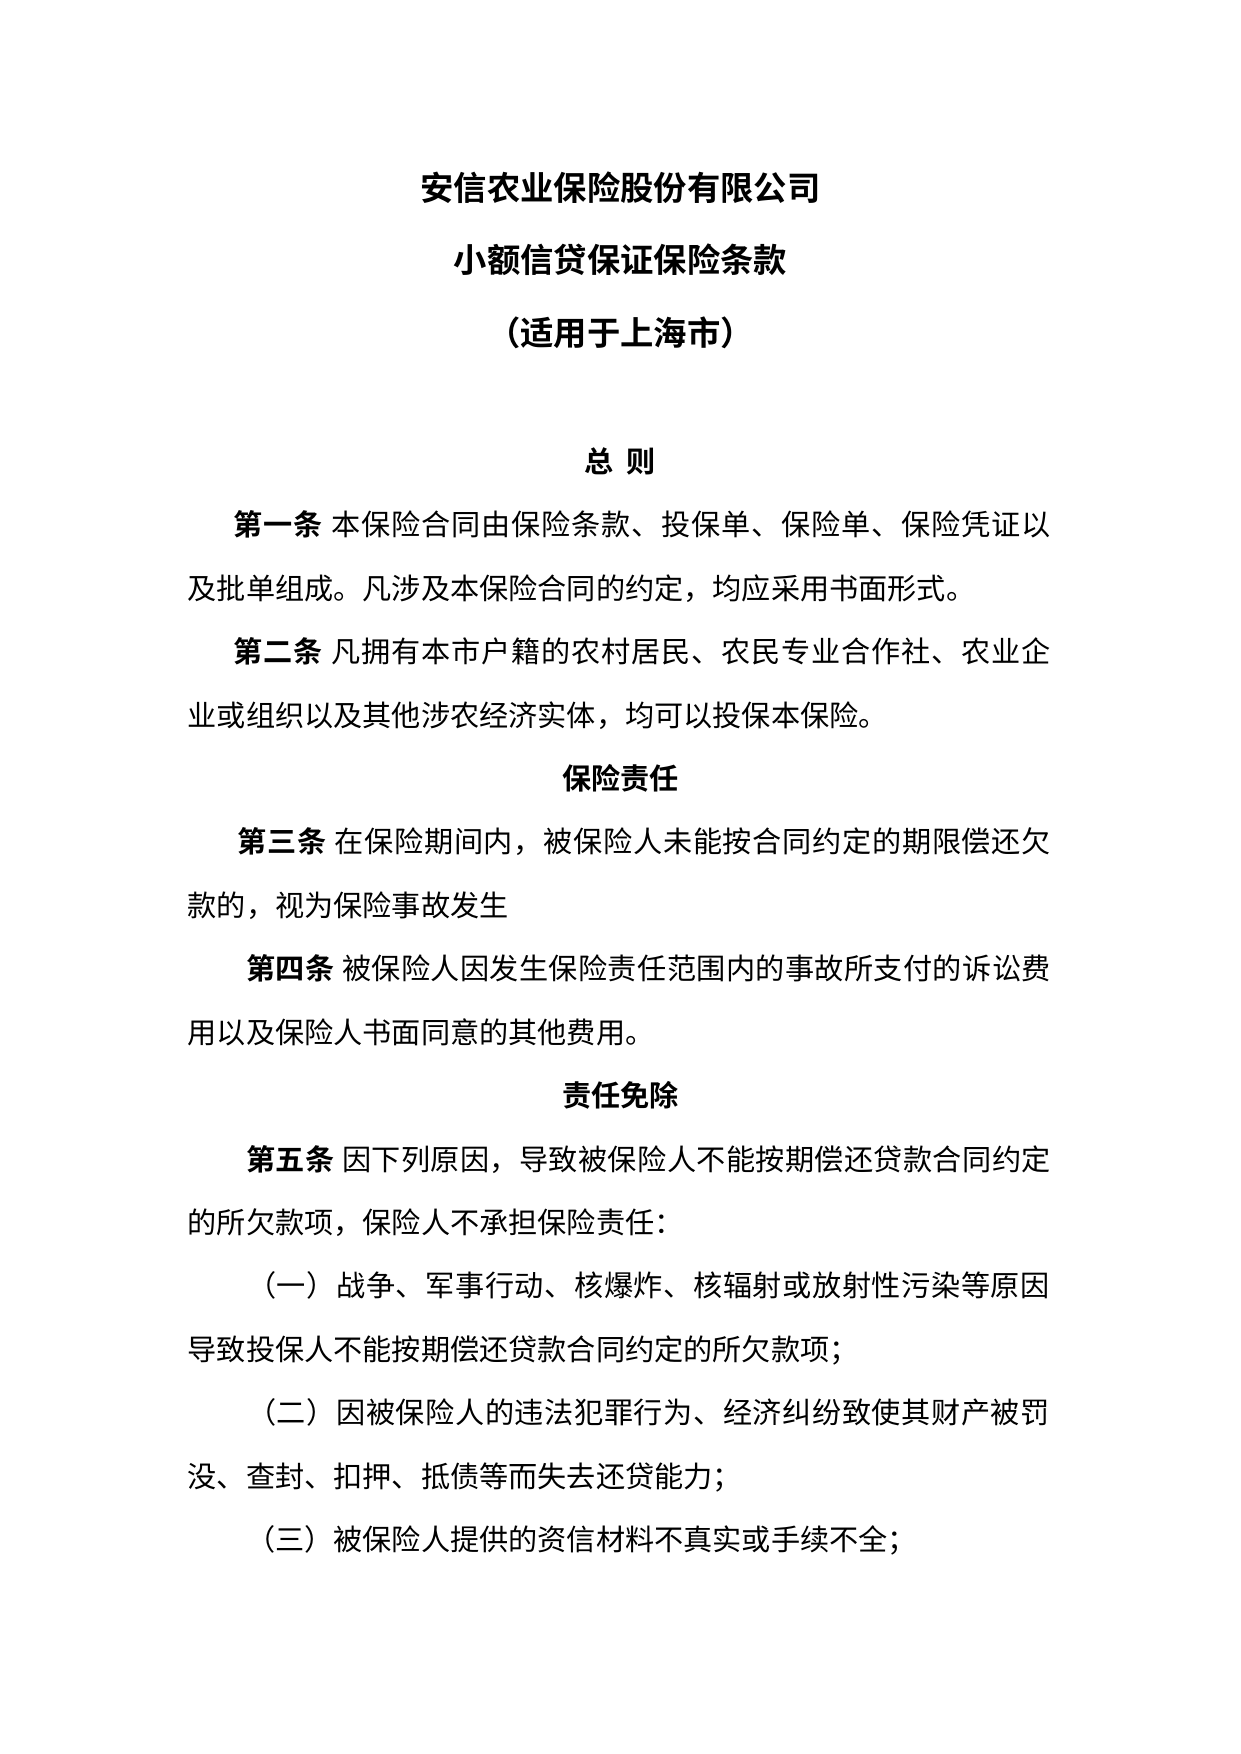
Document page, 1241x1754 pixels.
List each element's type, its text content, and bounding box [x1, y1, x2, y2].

text 责任免除 [187, 1073, 1053, 1115]
text （一）战争、军事行动、核爆炸、核辐射或放射性污染等原因导致投保人不能按期偿还贷款合同约定的所欠款项； [187, 1263, 1053, 1369]
text （三）被保险人提供的资信材料不真实或手续不全； [187, 1517, 1053, 1559]
text 第五条 因下列原因，导致被保险人不能按期偿还贷款合同约定的所欠款项，保险人不承担保险责任： [187, 1136, 1053, 1242]
text 安信农业保险股份有限公司 [187, 162, 1053, 210]
text 第三条 在保险期间内，被保险人未能按合同约定的期限偿还欠款的，视为保险事故发生 [187, 819, 1053, 925]
text 保险责任 [187, 756, 1053, 798]
subtitle 小额信贷保证保险条款 [187, 234, 1053, 282]
text （适用于上海市） [187, 307, 1053, 355]
text 第四条 被保险人因发生保险责任范围内的事故所支付的诉讼费用以及保险人书面同意的其他费用。 [187, 946, 1053, 1052]
text 第一条 本保险合同由保险条款、投保单、保险单、保险凭证以及批单组成。凡涉及本保险合同的约定，均应采用书面形式。 [187, 502, 1053, 607]
text 第二条 凡拥有本市户籍的农村居民、农民专业合作社、农业企业或组织以及其他涉农经济实体，均可以投保本保险。 [187, 629, 1053, 734]
text （二）因被保险人的违法犯罪行为、经济纠纷致使其财产被罚没、查封、扣押、抵债等而失去还贷能力； [187, 1390, 1053, 1496]
text 总 则 [187, 438, 1053, 481]
